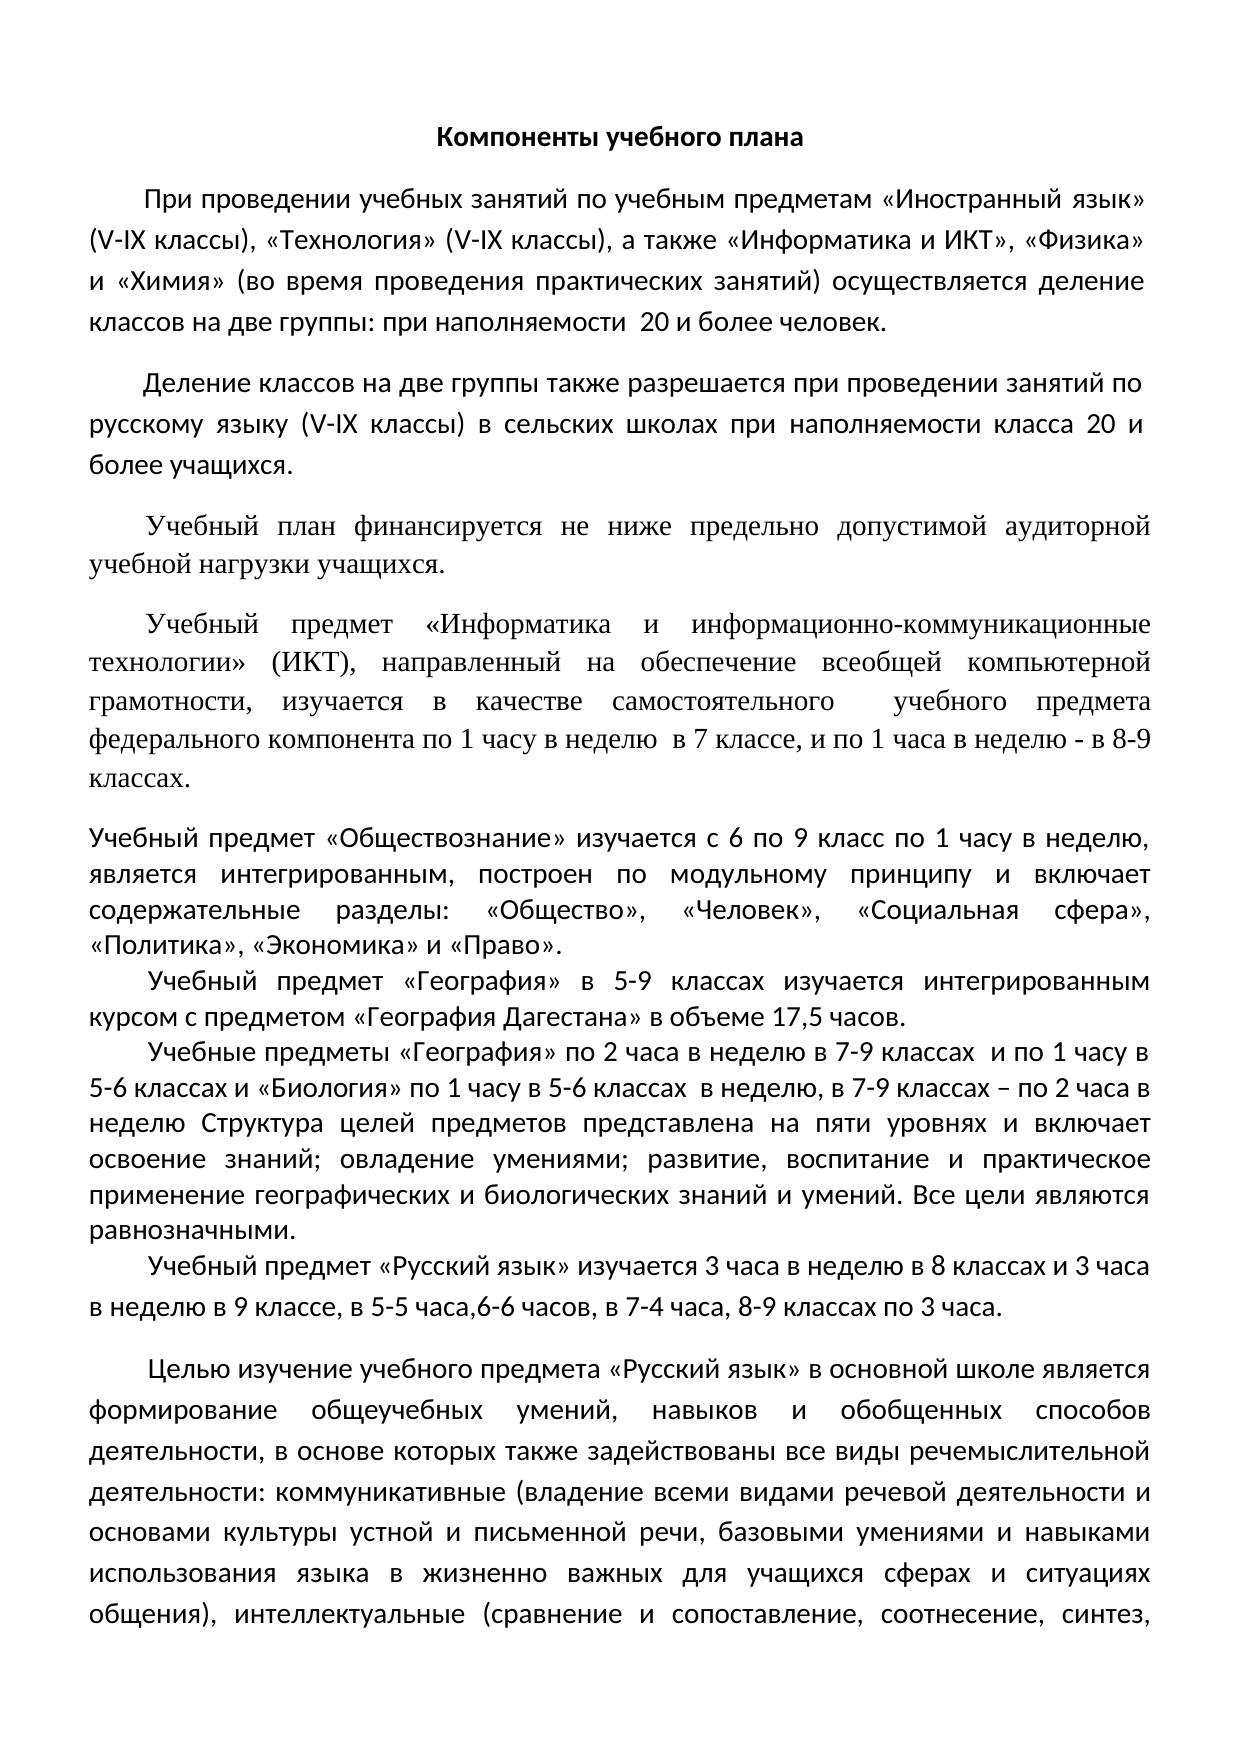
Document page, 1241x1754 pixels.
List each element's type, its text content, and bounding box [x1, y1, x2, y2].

text Деление классов на две группы также разрешается при проведении занятий по русскому языку (V-IX классы) в сельских школах при наполняемости класса 20 и более учащихся. [89, 364, 1144, 482]
text Учебный план финансируется не ниже предельно допустимой аудиторной учебной нагрузки учащихся. [89, 508, 1152, 580]
text Учебный предмет «Русский язык» изучается 3 часа в неделю в 8 классах и 3 часа в неделю в 9 классе, в 5-5 часа,6-6 часов, в 7-4 часа, 8-9 классах по 3 часа. [89, 1247, 1152, 1324]
text Учебный предмет «География» в 5-9 классах изучается интегрированным курсом с предметом «География Дагестана» в объеме 17,5 часов. [89, 962, 1152, 1033]
text При проведении учебных занятий по учебным предметам «Иностранный язык» (V-IX классы), «Технология» (V-IX классы), а также «Информатика и ИКТ», «Физика» и «Химия» (во время проведения практических занятий) осуществляется деление классов на две группы: при наполняемости 20 и более человек. [89, 180, 1146, 338]
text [89, 1350, 1152, 1631]
text Учебные предметы «География» по 2 часа в неделю в 7-9 классах и по 1 часу в 5-6 классах и «Биология» по 1 часу в 5-6 классах в неделю, в 7-9 классах – по 2 часа в неделю Структура целей предметов представлена на пяти уровнях и включает освоение знаний; овладение умениями; развитие, воспитание и практическое применение географических и биологических знаний и умений. Все цели являются равнозначными. [89, 1033, 1152, 1247]
text Учебный предмет «Информатика и информационно-коммуникационные технологии» (ИКТ), направленный на обеспечение всеобщей компьютерной грамотности, изучается в качестве самостоятельного учебного предмета федерального компонента по 1 часу в неделю в 7 классе, и по 1 часа в неделю - в 8-9 классах. [89, 606, 1152, 794]
text Компоненты учебного плана [89, 118, 1152, 154]
text Учебный предмет «Обществознание» изучается с 6 по 9 класс по 1 часу в неделю, является интегрированным, построен по модульному принципу и включает содержательные разделы: «Общество», «Человек», «Социальная сфера», «Политика», «Экономика» и «Право». [89, 819, 1152, 962]
